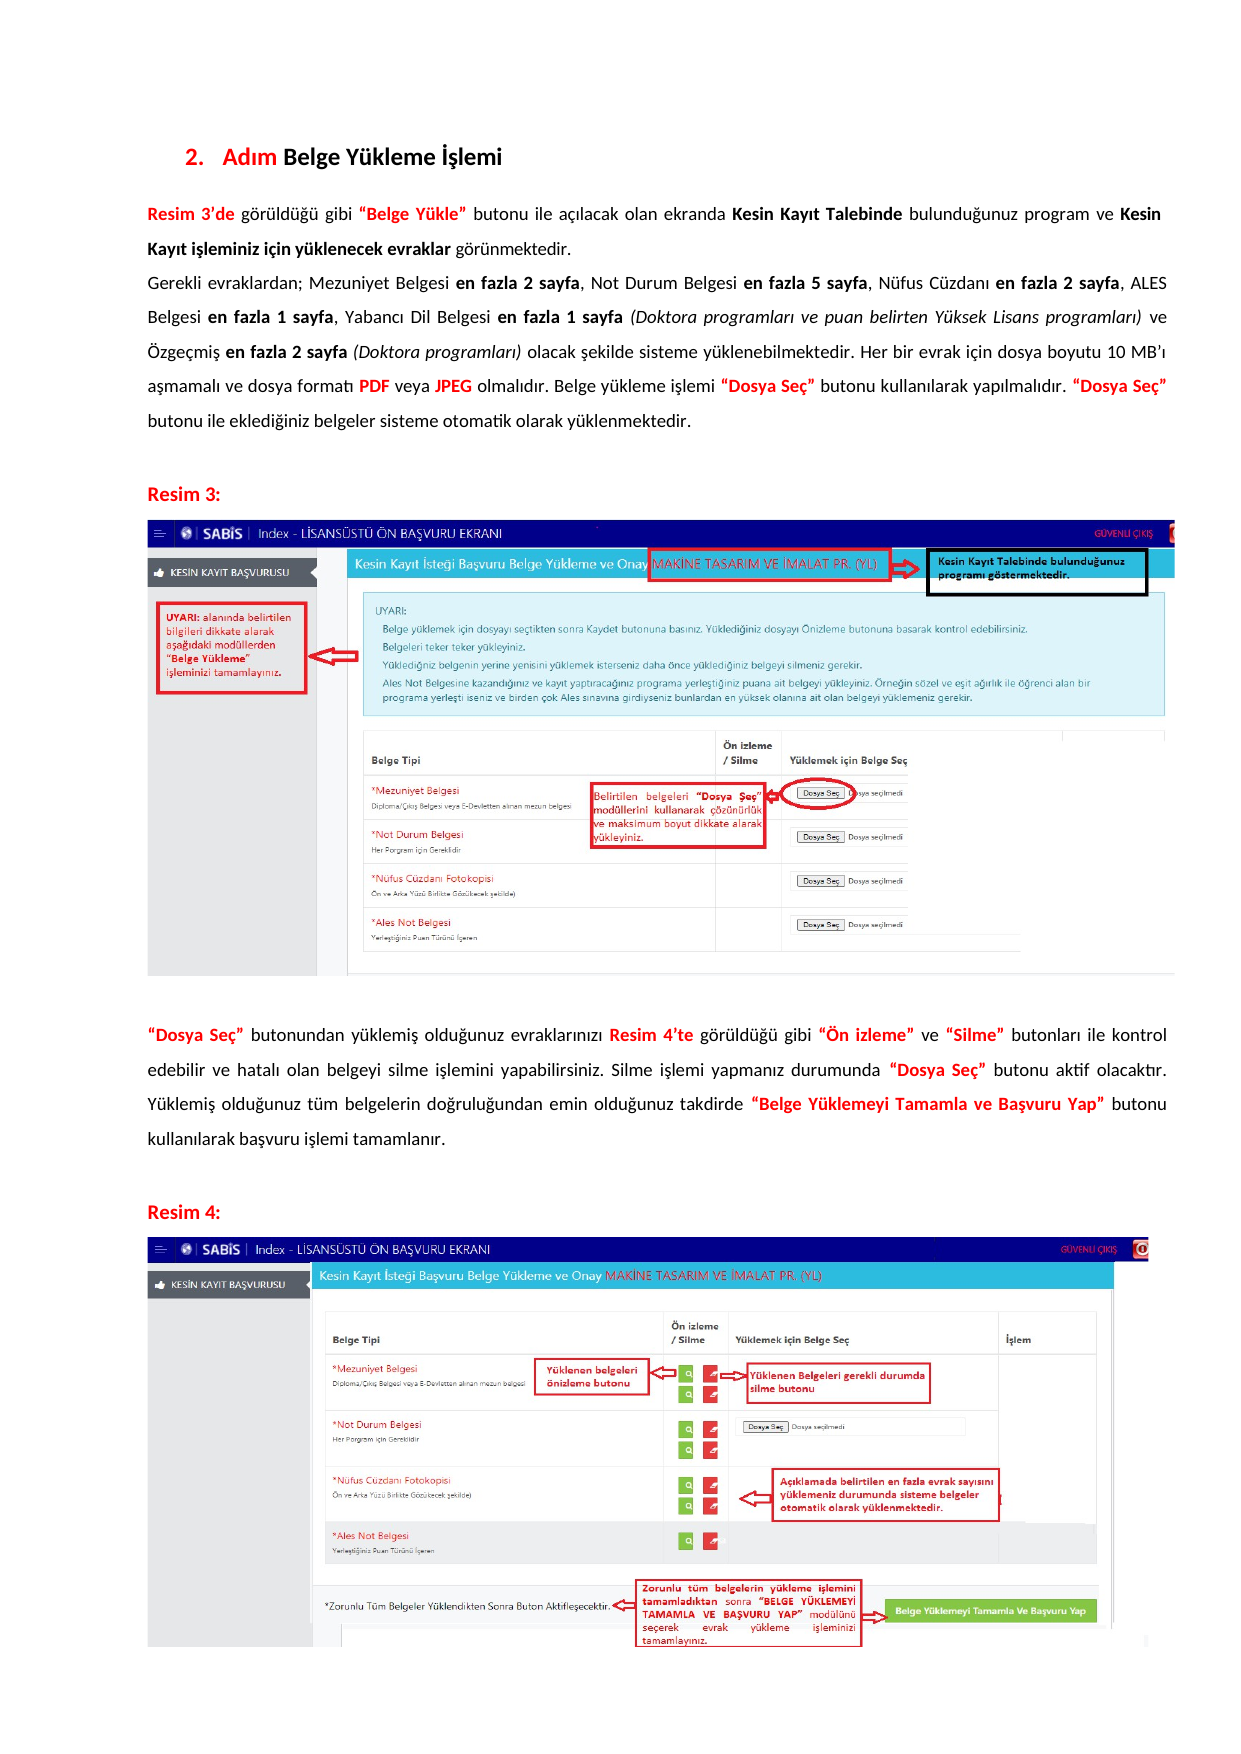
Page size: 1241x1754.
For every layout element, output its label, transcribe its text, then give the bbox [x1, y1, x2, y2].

picture [147, 519, 1175, 976]
picture [147, 1237, 1149, 1647]
text “Dosya Seç” butonundan yüklemiş olduğunuz evraklarınızı Resim 4’te görüldüğü gibi “Ön izleme” ve “Silme” butonları ile kontrol edebilir ve hatalı olan belgeyi silme işlemini yapabilirsiniz. Silme işlemi yapmanız durumunda “Dosya Seç” butonu aktif olacaktır. Yüklemiş olduğunuz tüm belgelerin doğruluğundan emin olduğunuz takdirde “Belge Yüklemeyi Tamamla ve Başvuru Yap” butonu kullanılarak başvuru işlemi tamamlanır. [147, 1023, 1167, 1149]
text Resim 3’de görüldüğü gibi “Belge Yükle” butonu ile açılacak olan ekranda Kesin Kayıt Talebinde bulunduğunuz program ve Kesin [147, 202, 1180, 225]
subtitle Adım Belge Yükleme İşlemi [185, 142, 1180, 172]
text Resim 3: [147, 482, 1180, 507]
text Resim 4: [147, 1199, 1180, 1225]
text Gerekli evraklardan; Mezuniyet Belgesi en fazla 2 sayfa, Not Durum Belgesi en fazla 5 sayfa, Nüfus Cüzdanı en fazla 2 sayfa, ALES Belgesi en fazla 1 sayfa, Yabancı Dil Belgesi en fazla 1 sayfa (Doktora programları ve puan belirten Yüksek Lisans programları) ve Özgeçmiş en fazla 2 sayfa (Doktora programları) olacak şekilde sisteme yüklenebilmektedir. Her bir evrak için dosya boyutu 10 MB’ı aşmamalı ve dosya formatı PDF veya JPEG olmalıdır. Belge yükleme işlemi “Dosya Seç” butonu kullanılarak yapılmalıdır. “Dosya Seç” butonu ile eklediğiniz belgeler sisteme otomatik olarak yüklenmektedir. [147, 271, 1167, 432]
text Kayıt işleminiz için yüklenecek evraklar görünmektedir. [147, 237, 1180, 260]
